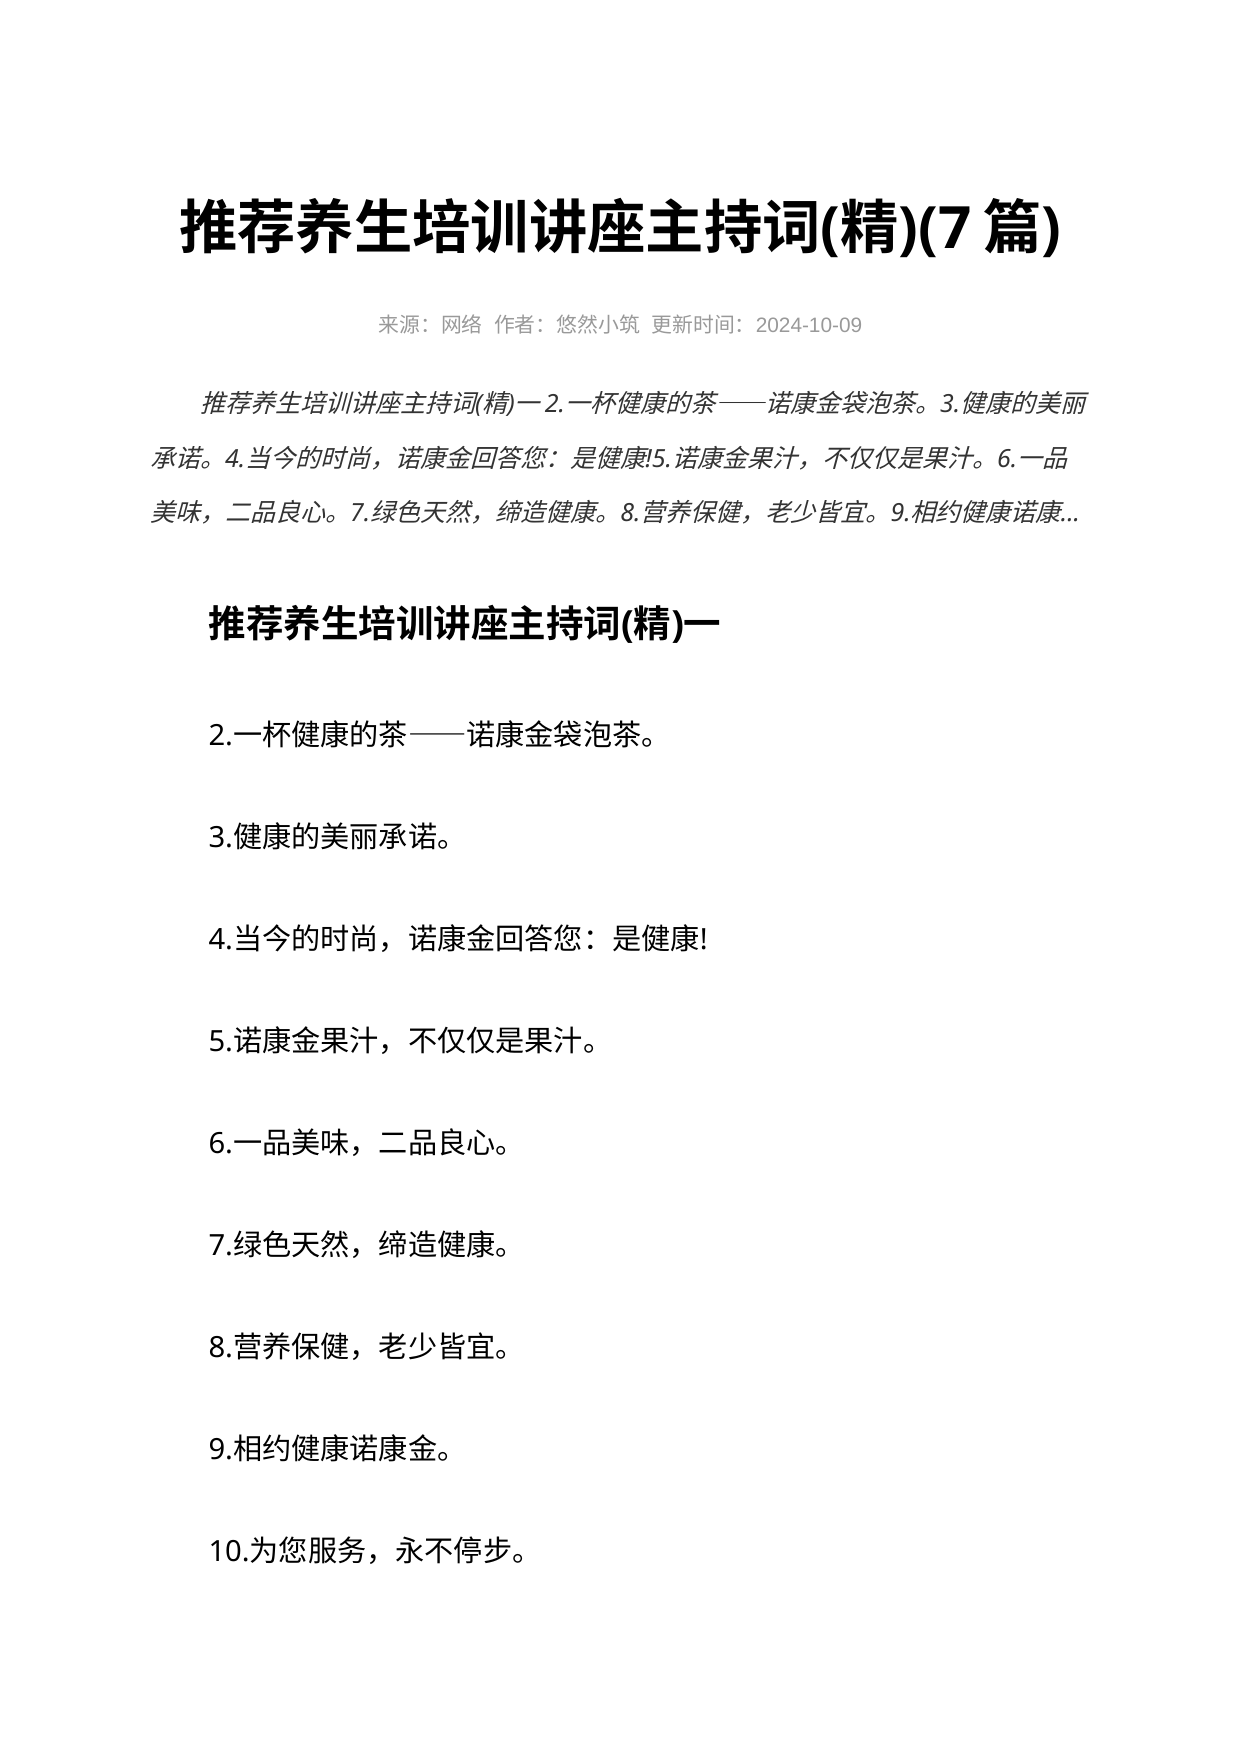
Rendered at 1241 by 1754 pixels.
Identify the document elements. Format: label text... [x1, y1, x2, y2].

text 2.一杯健康的茶——诺康金袋泡茶。 [150, 711, 1090, 754]
text 9.相约健康诺康金。 [150, 1425, 1090, 1468]
subtitle 推荐养生培训讲座主持词(精)(7篇) [150, 181, 1090, 266]
text 10.为您服务，永不停步。 [150, 1527, 1090, 1569]
text 8.营养保健，老少皆宜。 [150, 1323, 1090, 1366]
text 7.绿色天然，缔造健康。 [150, 1221, 1090, 1264]
text 4.当今的时尚，诺康金回答您：是健康! [150, 915, 1090, 958]
text 6.一品美味，二品良心。 [150, 1119, 1090, 1162]
text 5.诺康金果汁，不仅仅是果汁。 [150, 1017, 1090, 1060]
text 3.健康的美丽承诺。 [150, 813, 1090, 856]
text 推荐养生培训讲座主持词(精)一2.一杯健康的茶——诺康金袋泡茶。3.健康的美丽承诺。4.当今的时尚，诺康金回答您：是健康!5.诺康金果汁，不仅仅是果汁。6.一品美味，二品良心。7.绿色天然，缔造健康。8.营养保健，老少皆宜。9.相约健康诺康... [150, 384, 1090, 529]
text 推荐养生培训讲座主持词(精)一 [150, 594, 1090, 648]
text 来源：网络 作者：悠然小筑 更新时间：2024-10-09 [150, 313, 1090, 337]
